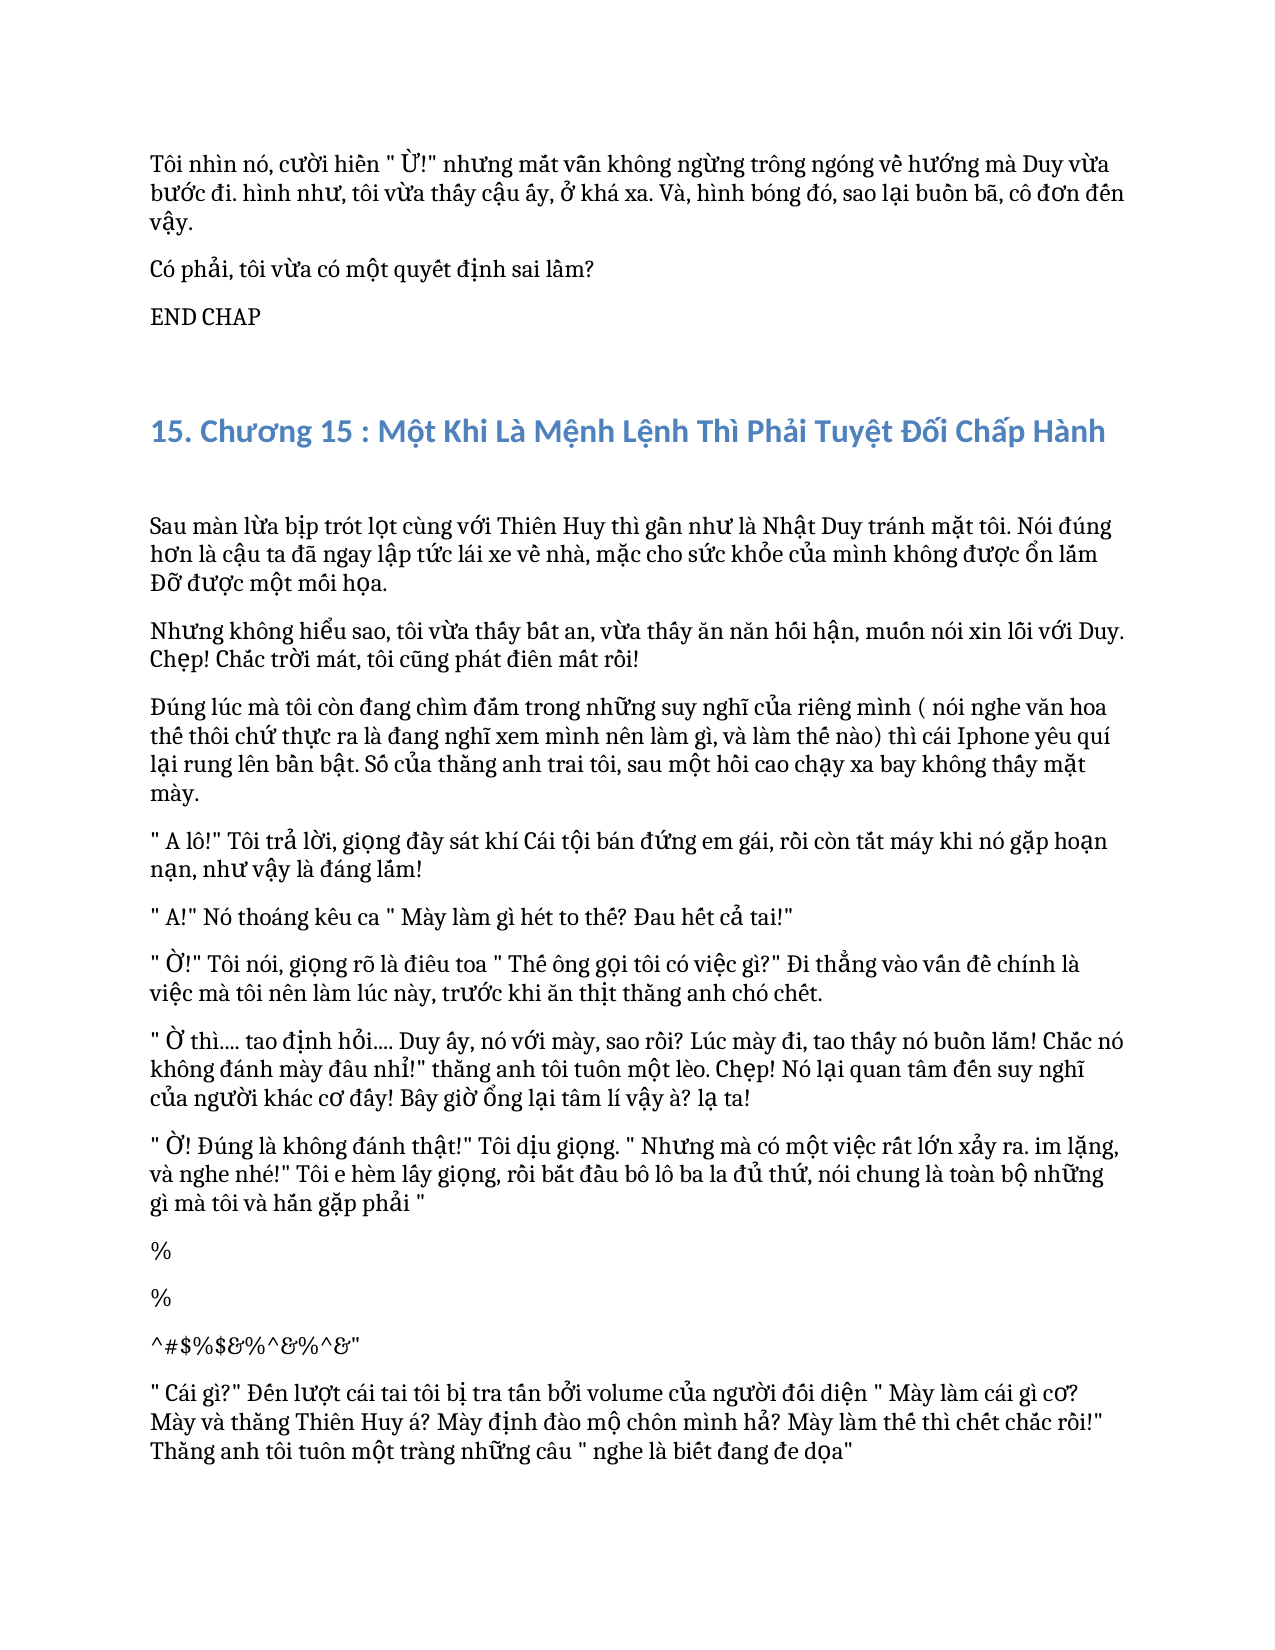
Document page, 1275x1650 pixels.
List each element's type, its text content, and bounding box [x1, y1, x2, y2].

text END CHAP [150, 302, 1125, 389]
text " Ờ thì.... tao định hỏi.... Duy ấy, nó với mày, sao rồi? Lúc mày đi, tao thấy nó buồn lắm! Chắc nó không đánh mày đâu nhỉ!" thằng anh tôi tuôn một lèo. Chẹp! Nó lại quan tâm đến suy nghĩ của người khác cơ đấy! Bây giờ ổng lại tâm lí vậy à? lạ ta! [150, 1027, 1125, 1113]
text Sau màn lừa bịp trót lọt cùng với Thiên Huy thì gần như là Nhật Duy tránh mặt tôi. Nói đúng hơn là cậu ta đã ngay lập tức lái xe về nhà, mặc cho sức khỏe của mình không được ổn lắm Đỡ được một mối họa. [150, 454, 1125, 598]
text Có phải, tôi vừa có một quyết định sai lầm? [150, 255, 1125, 284]
text Nhưng không hiểu sao, tôi vừa thấy bất an, vừa thấy ăn năn hối hận, muốn nói xin lỗi với Duy. Chẹp! Chắc trời mát, tôi cũng phát điên mất rồi! [150, 617, 1125, 674]
text " Ờ!" Tôi nói, giọng rõ là điêu toa " Thế ông gọi tôi có việc gì?" Đi thẳng vào vấn đề chính là việc mà tôi nên làm lúc này, trước khi ăn thịt thằng anh chó chết. [150, 950, 1125, 1008]
text Tôi nhìn nó, cười hiền " Ừ!" nhưng mắt vẫn không ngừng trông ngóng về hướng mà Duy vừa bước đi. hình như, tôi vừa thấy cậu ấy, ở khá xa. Và, hình bóng đó, sao lại buồn bã, cô đơn đến vậy. [150, 150, 1125, 236]
text " Cái gì?" Đến lượt cái tai tôi bị tra tấn bởi volume của người đối diện " Mày làm cái gì cơ? Mày và thằng Thiên Huy á? Mày định đào mộ chôn mình hả? Mày làm thế thì chết chắc rồi!" Thằng anh tôi tuôn một tràng những câu " nghe là biết đang đe dọa" [150, 1379, 1125, 1465]
text " A lô!" Tôi trả lời, giọng đầy sát khí Cái tội bán đứng em gái, rồi còn tắt máy khi nó gặp hoạn nạn, như vậy là đáng lắm! [150, 827, 1125, 884]
text ^#$%$&%^&%^&" [150, 1332, 1125, 1360]
subtitle 15. Chương 15 : Một Khi Là Mệnh Lệnh Thì Phải Tuyệt Đối Chấp Hành [150, 409, 1125, 450]
text " Ờ! Đúng là không đánh thật!" Tôi dịu giọng. " Nhưng mà có một việc rất lớn xảy ra. im lặng, và nghe nhé!" Tôi e hèm lấy giọng, rồi bắt đầu bô lô ba la đủ thứ, nói chung là toàn bộ những gì mà tôi và hắn gặp phải " [150, 1132, 1125, 1218]
text % [150, 1237, 1125, 1265]
text % [150, 1284, 1125, 1313]
text Đúng lúc mà tôi còn đang chìm đắm trong những suy nghĩ của riêng mình ( nói nghe văn hoa thế thôi chứ thực ra là đang nghĩ xem mình nên làm gì, và làm thế nào) thì cái Iphone yêu quí lại rung lên bần bật. Số của thằng anh trai tôi, sau một hồi cao chạy xa bay không thấy mặt mày. [150, 693, 1125, 808]
text " A!" Nó thoáng kêu ca " Mày làm gì hét to thế? Đau hết cả tai!" [150, 903, 1125, 932]
